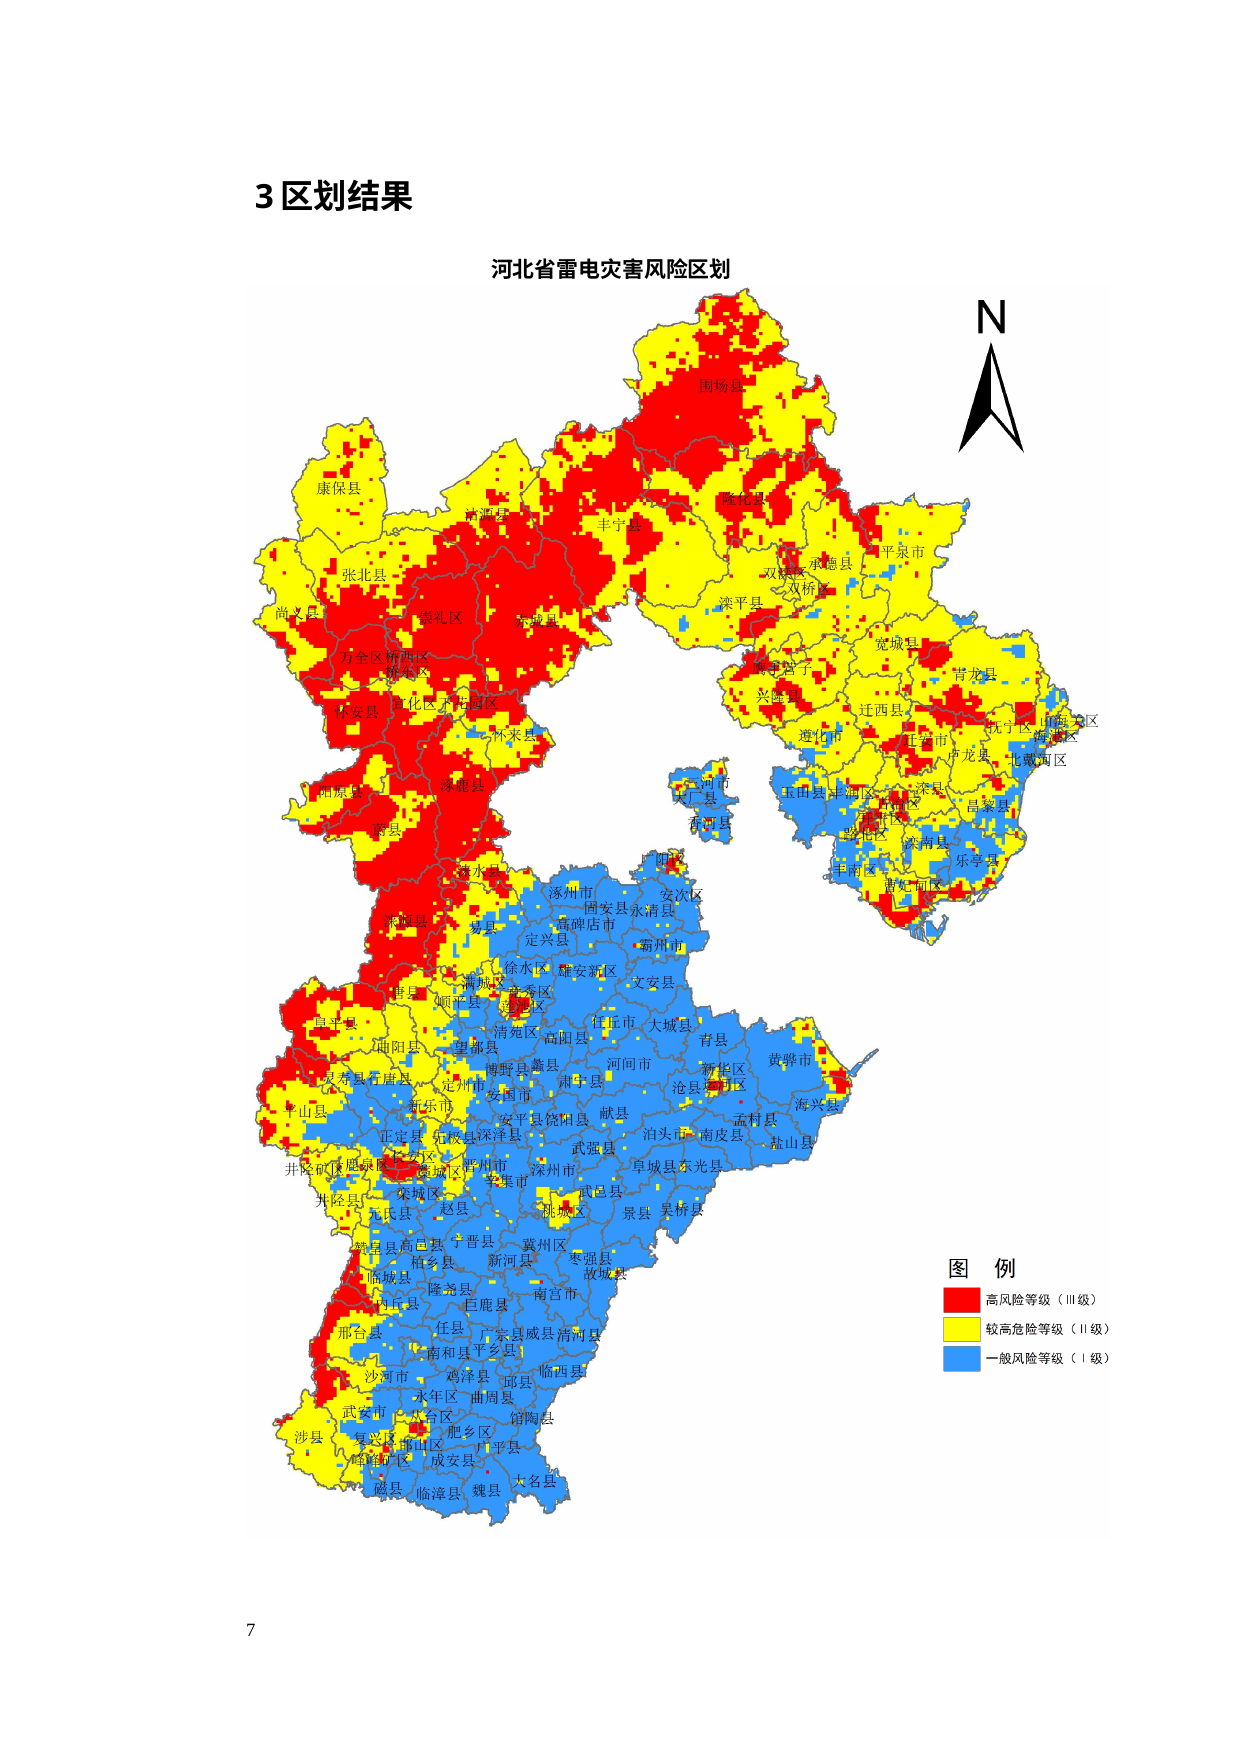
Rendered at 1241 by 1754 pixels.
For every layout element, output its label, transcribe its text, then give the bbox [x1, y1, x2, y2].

title 3区划结果 [187, 162, 1053, 227]
picture [246, 283, 1111, 1539]
text 河北省雷电灾害风险区划 [187, 251, 991, 284]
